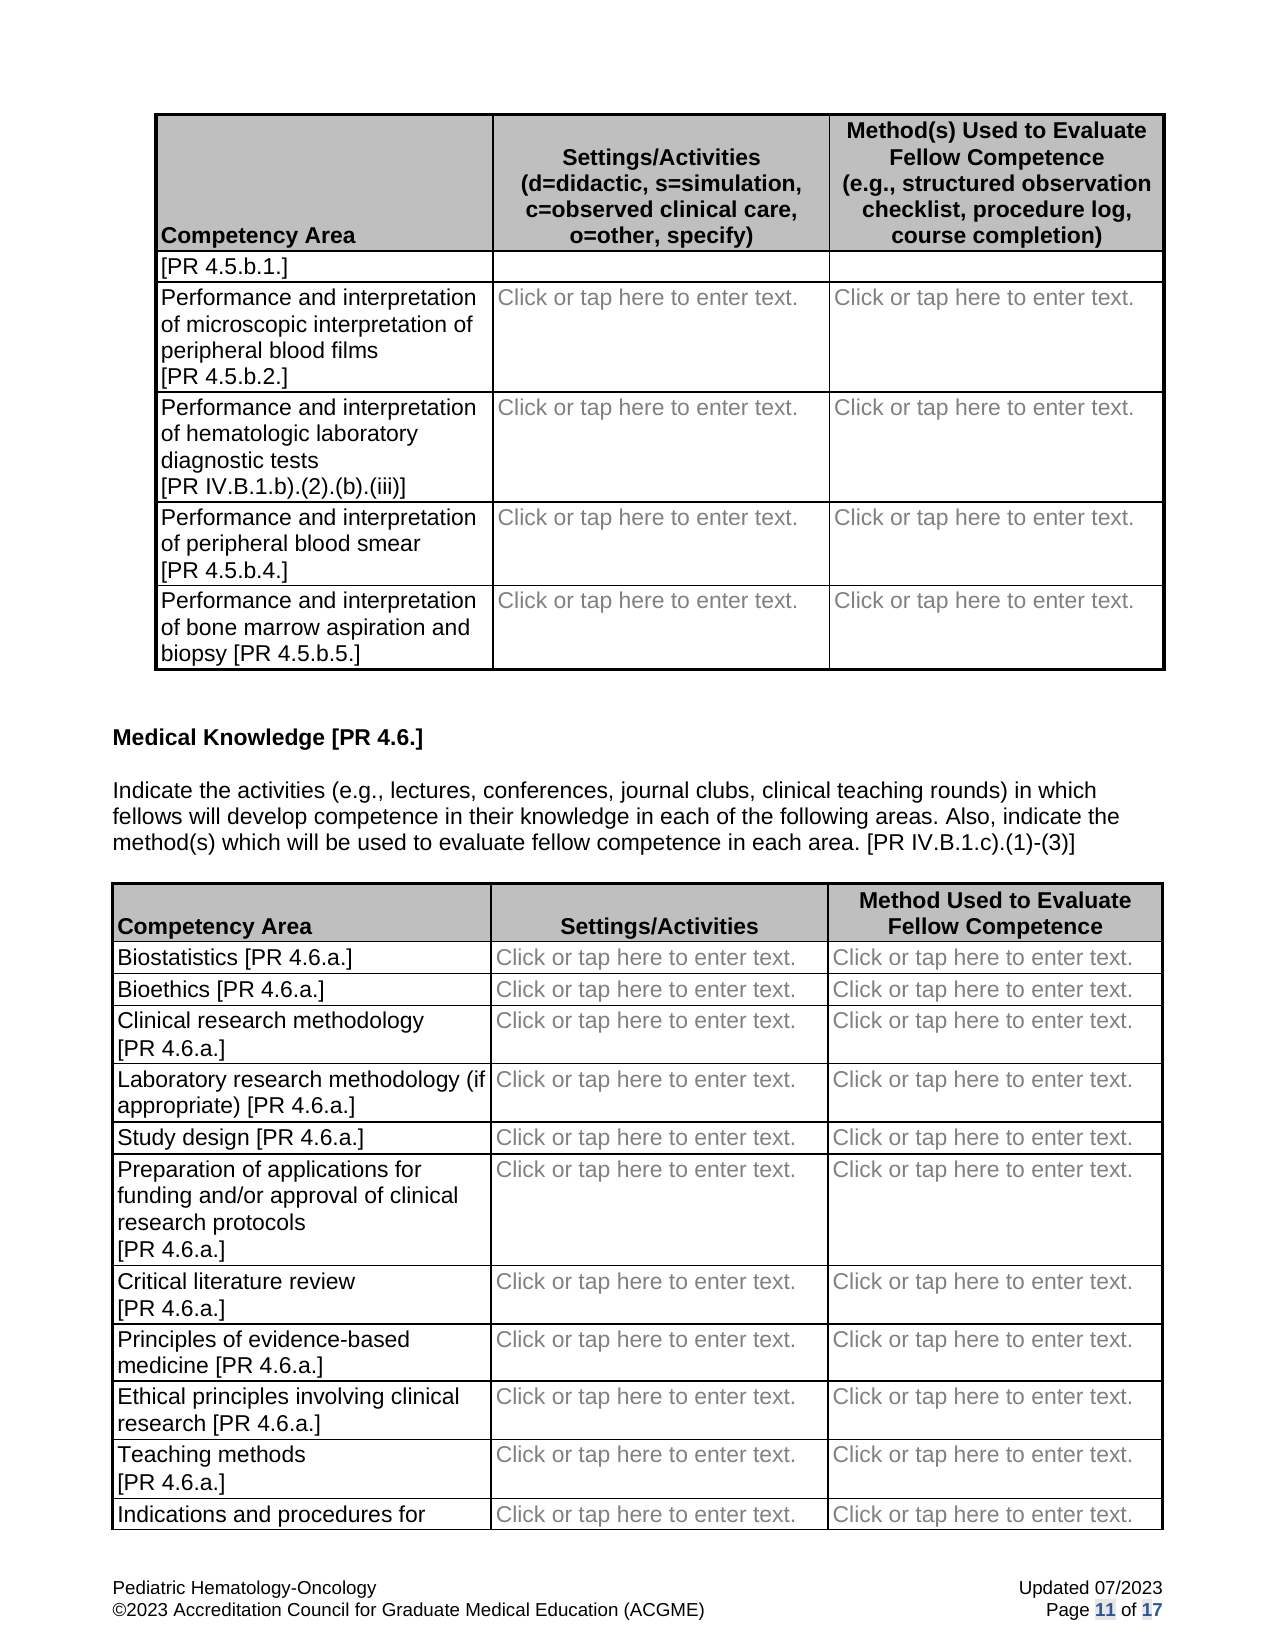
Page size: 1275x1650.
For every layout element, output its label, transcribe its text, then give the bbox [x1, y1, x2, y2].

table_cell Preparation of applications for funding and/or approval of clinical research protocols [PR 4.6.a.] [114, 1155, 490, 1265]
table_cell Clinical research methodology [PR 4.6.a.] [114, 1006, 490, 1063]
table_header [830, 116, 1162, 250]
table_cell Performance and interpretation of bone marrow aspiration and biopsy [PR 4.5.b.5.] [158, 586, 492, 668]
table_cell Performance and interpretation of hematologic laboratory diagnostic tests [PR IV.B.1.b).(2).(b).(iii)] [158, 393, 492, 501]
table_cell Principles of evidence-based medicine [PR 4.6.a.] [114, 1325, 490, 1380]
table_cell Teaching methods [PR 4.6.a.] [114, 1440, 490, 1498]
table_header Settings/Activities [492, 885, 827, 941]
table_cell Bioethics [PR 4.6.a.] [114, 974, 490, 1004]
table_cell Biostatistics [PR 4.6.a.] [114, 942, 490, 973]
table_header Competency Area [158, 116, 492, 250]
table_header Competency Area [114, 885, 490, 941]
text Medical Knowledge [PR 4.6.] [112, 724, 1162, 750]
text Indicate the activities (e.g., lectures, conferences, journal clubs, clinical teaching rounds) in which fellows will develop competence in their knowledge in each of the following areas. Also, indicate the method(s) which will be used to evaluate fellow competence in each area. [PR IV.B.1.c).(1)-(3)] [112, 777, 1162, 856]
table_cell Performance and interpretation of microscopic interpretation of peripheral blood films [PR 4.5.b.2.] [158, 283, 492, 391]
table_cell Ethical principles involving clinical research [PR 4.6.a.] [114, 1382, 490, 1438]
table_header Method Used to Evaluate Fellow Competence [829, 885, 1161, 941]
table_cell Critical literature review [PR 4.6.a.] [114, 1266, 490, 1323]
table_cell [114, 1499, 490, 1528]
table_cell Laboratory research methodology (if appropriate) [PR 4.6.a.] [114, 1064, 490, 1121]
table_cell Performance and interpretation of lumbar puncture with evaluation of cerebrospinal fluid [PR 4.5.b.1.] [158, 252, 492, 281]
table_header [494, 116, 829, 250]
table_cell Performance and interpretation of peripheral blood smear [PR 4.5.b.4.] [158, 503, 492, 584]
table_cell Study design [PR 4.6.a.] [114, 1123, 490, 1153]
